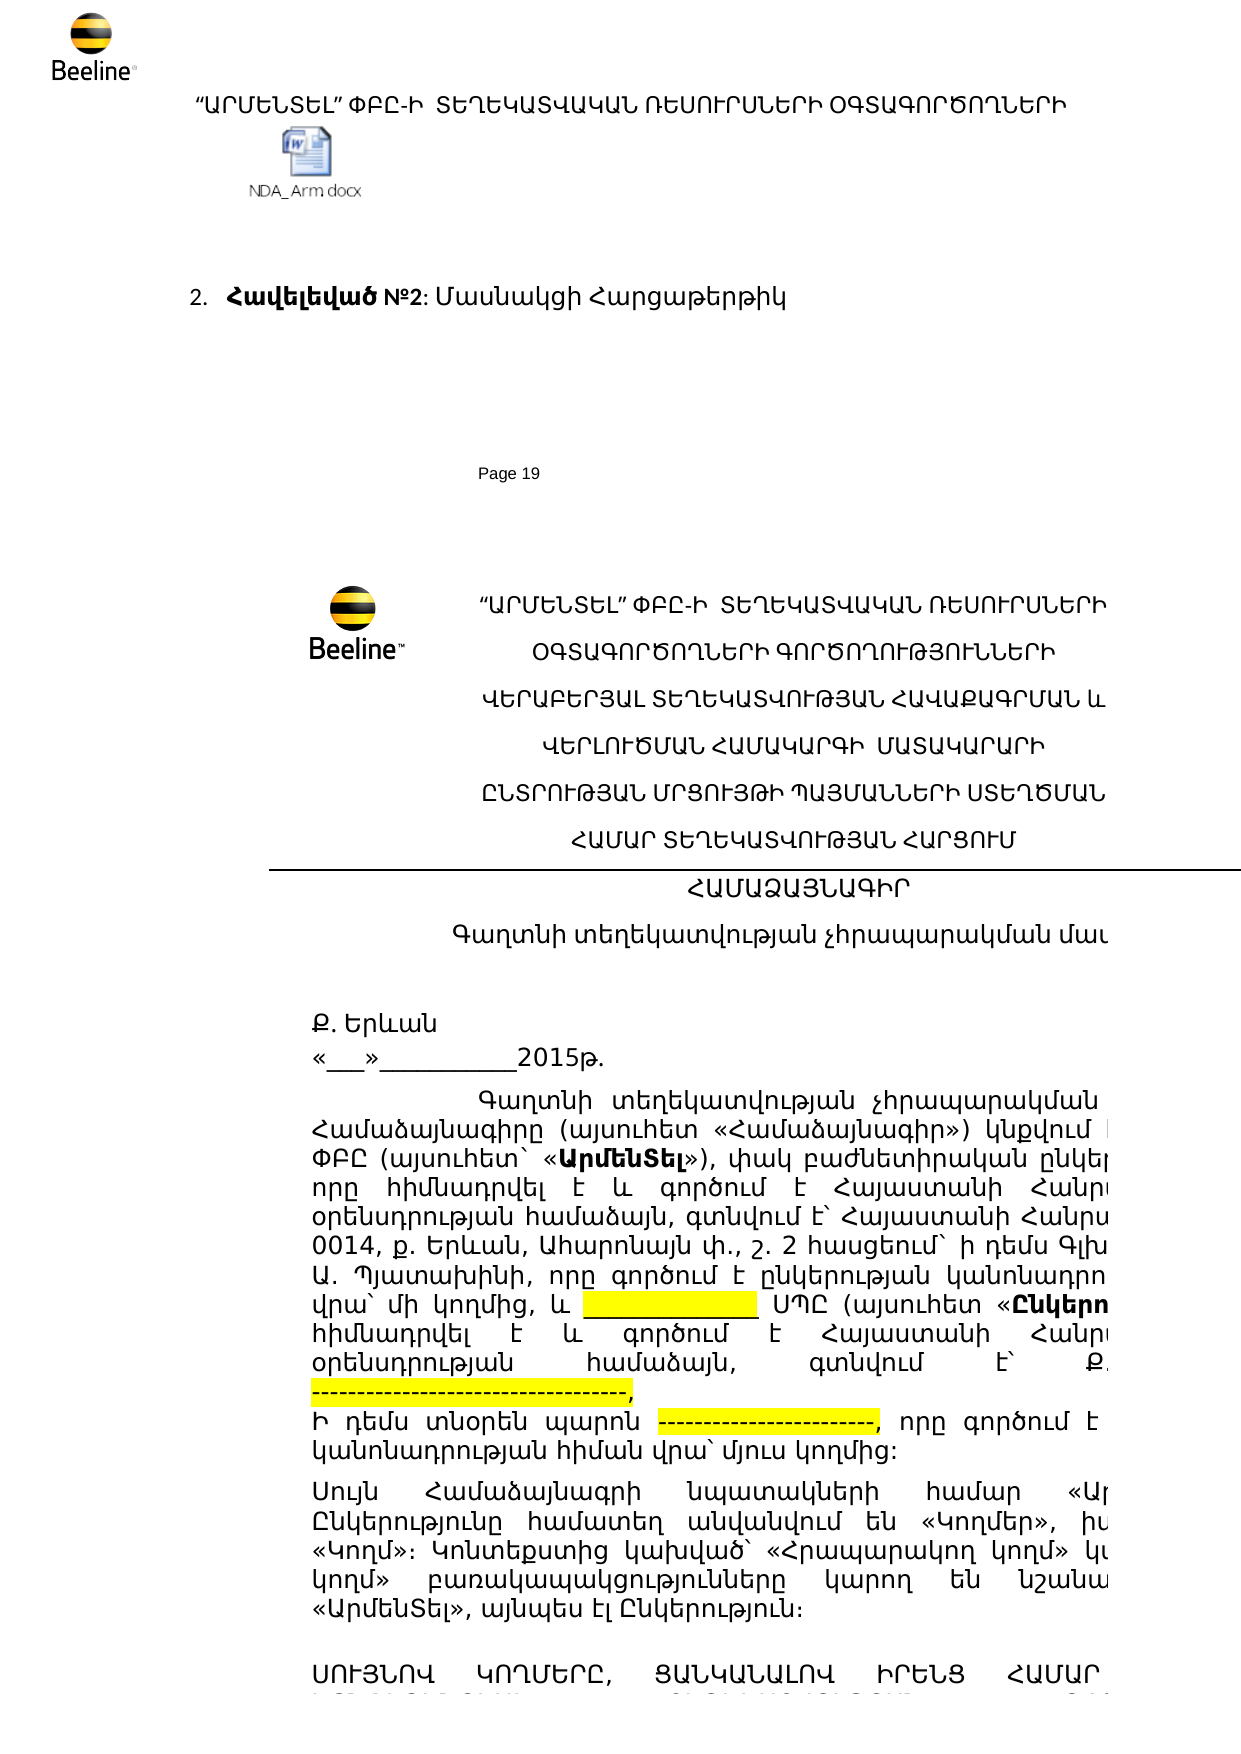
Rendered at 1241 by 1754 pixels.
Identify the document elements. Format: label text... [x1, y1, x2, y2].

list Հավելեված №2: Մասնակցի Հարցաթերթիկ [189, 278, 1092, 312]
picture [41, 0, 142, 89]
